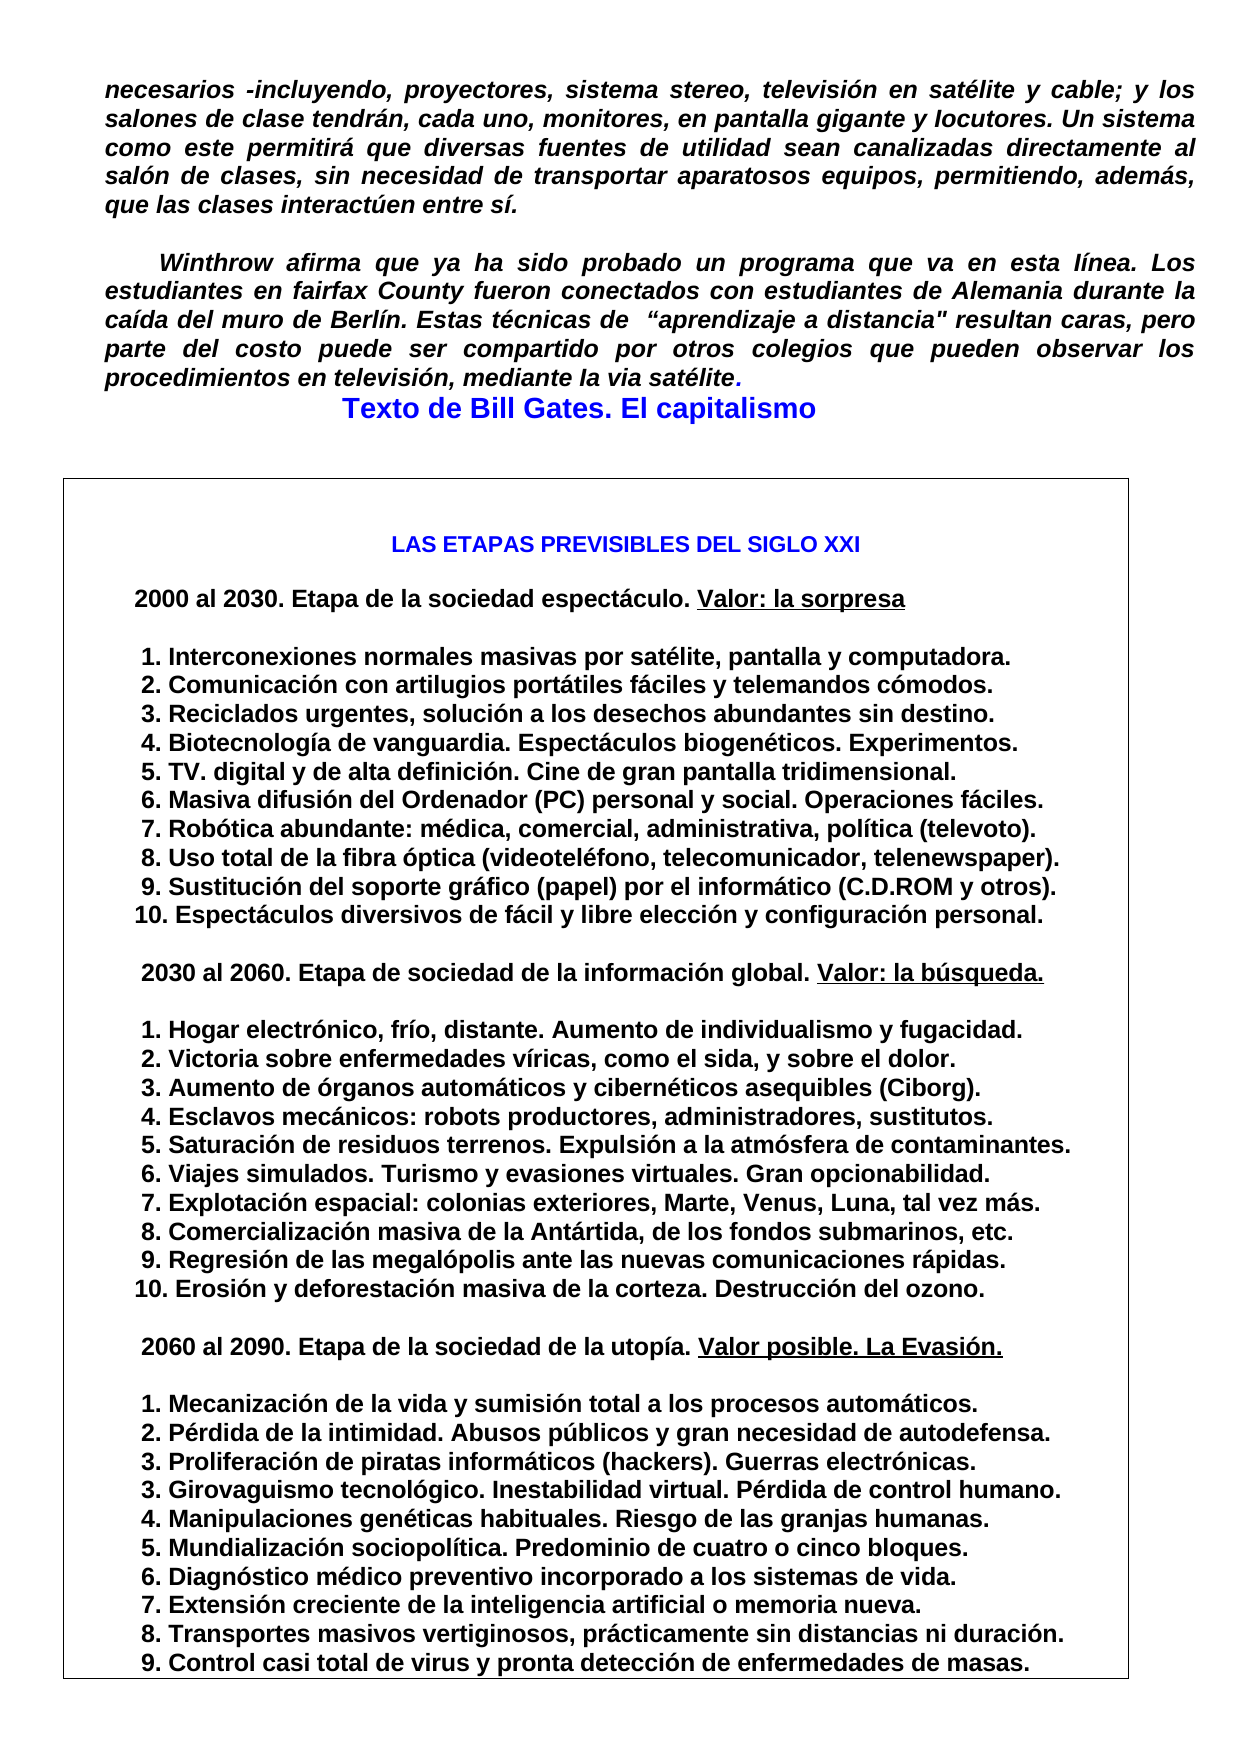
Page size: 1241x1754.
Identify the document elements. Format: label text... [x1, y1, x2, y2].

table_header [64, 479, 1128, 1678]
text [104, 75, 1197, 219]
text Winthrow afirma que ya ha sido probado un programa que va en esta Iínea. Los estudiantes en fairfax County fueron conectados con estudiantes de Alemania durante la caída del muro de Berlín. Estas técnicas de “aprendizaje a distancia" resultan caras, pero parte del costo puede ser compartido por otros colegios que pueden observar los procedimientos en televisión, mediante Ia via satélite. [104, 247, 1197, 391]
text Texto de Bill Gates. El capitalismo [75, 391, 1197, 425]
